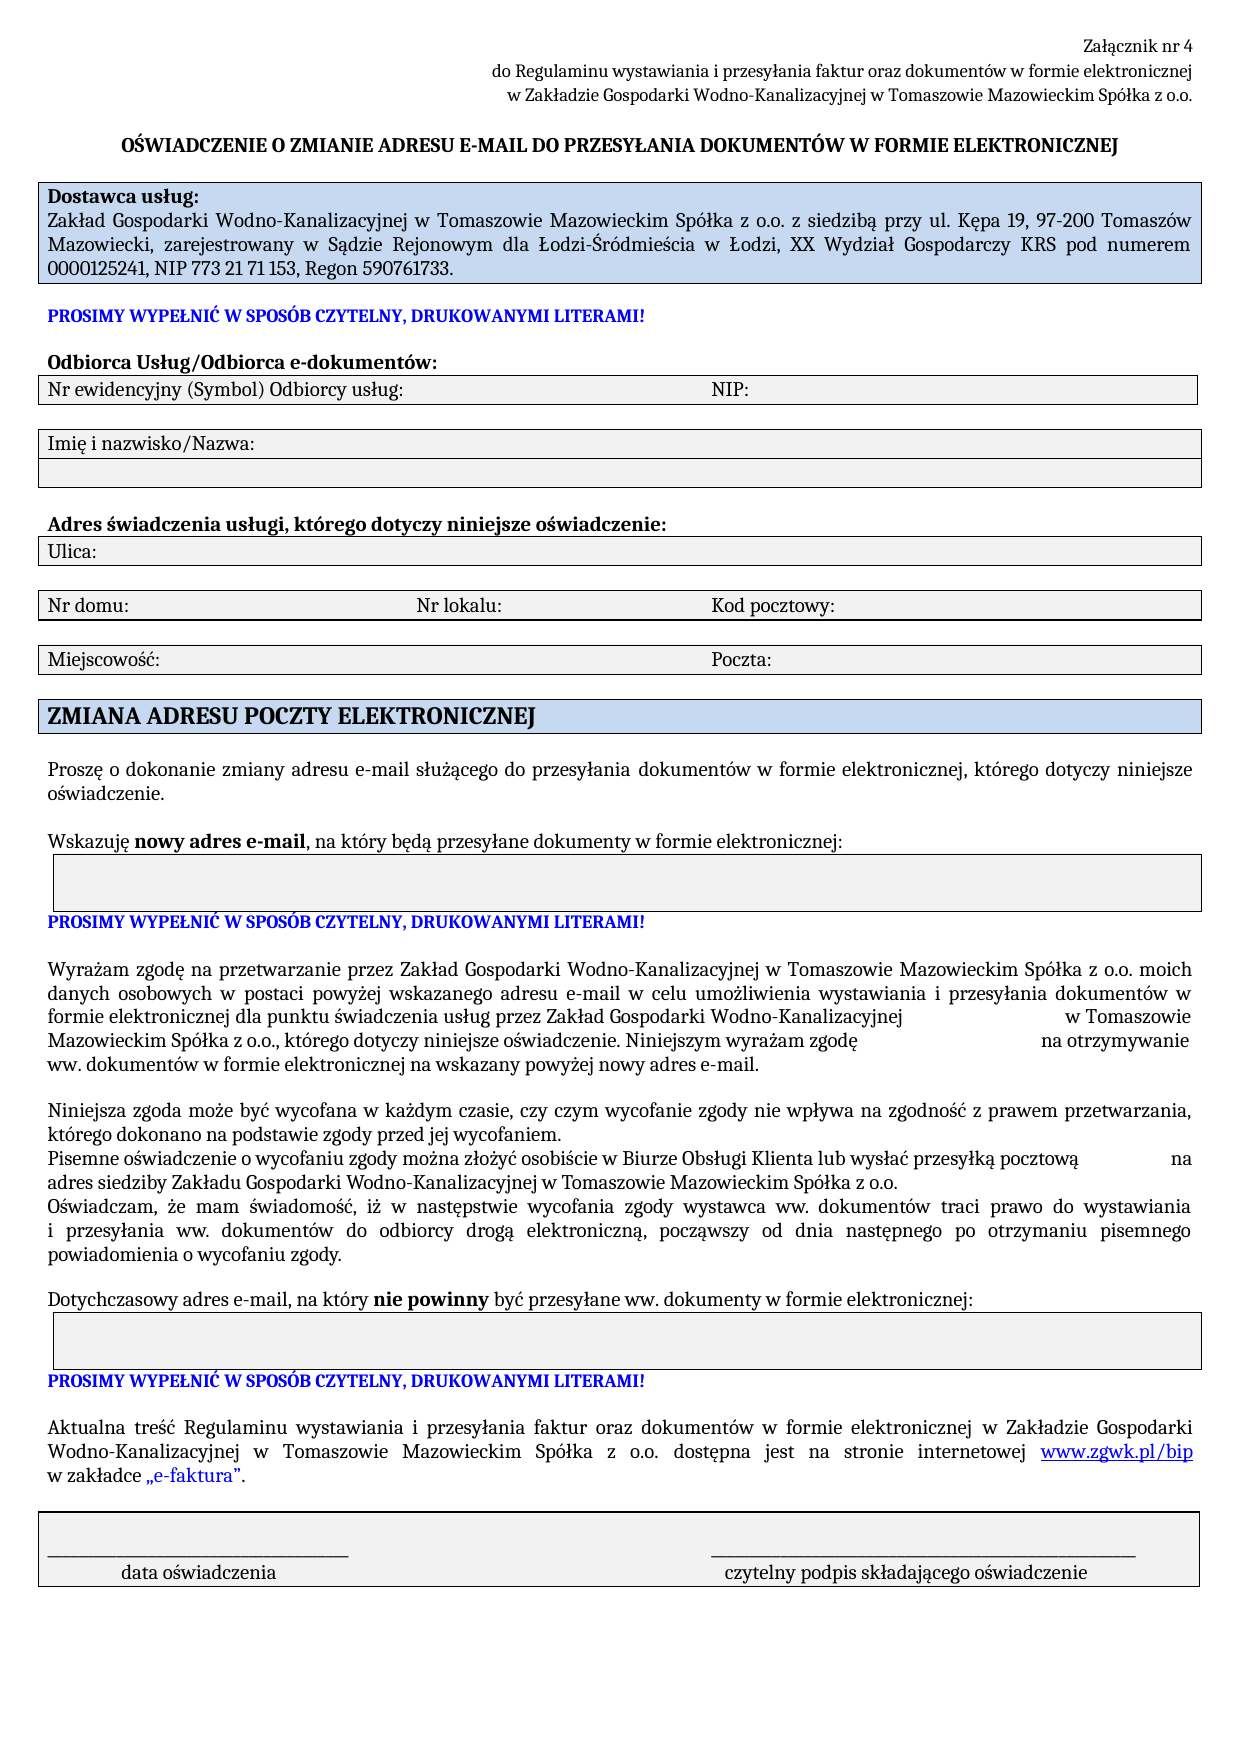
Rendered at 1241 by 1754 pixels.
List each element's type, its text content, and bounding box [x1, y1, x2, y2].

text Pisemne oświadczenie o wycofaniu zgody można złożyć osobiście w Biurze Obsługi Klienta lub wysłać przesyłką pocztową na adres siedziby Zakładu Gospodarki Wodno-Kanalizacyjnej w Tomaszowie Mazowieckim Spółka z o.o. [47, 1147, 1193, 1194]
text _______________________________________ _______________________________________________________ [39, 1535, 1199, 1559]
text Dotychczasowy adres e-mail, na który nie powinny być przesyłane ww. dokumenty w formie elektronicznej: [47, 1288, 1193, 1312]
text Proszę o dokonanie zmiany adresu e-mail służącego do przesyłania dokumentów w formie elektronicznej, którego dotyczy niniejsze oświadczenie. [47, 758, 1193, 806]
text Miejscowość: Poczta: [39, 646, 1201, 674]
text OŚWIADCZENIE O ZMIANIE ADRESU E-MAIL DO PRZESYŁANIA DOKUMENTÓW W FORMIE ELEKTRONICZNEJ [47, 134, 1193, 158]
list ZMIANA ADRESU POCZTY ELEKTRONICZNEJ [39, 700, 1201, 733]
text Oświadczam, że mam świadomość, iż w następstwie wycofania zgody wystawca ww. dokumentów traci prawo do wystawiania i przesyłania ww. dokumentów do odbiorcy drogą elektroniczną, począwszy od dnia następnego po otrzymaniu pisemnego powiadomienia o wycofaniu zgody. [47, 1194, 1193, 1266]
text Nr domu: Nr lokalu: Kod pocztowy: [39, 591, 1201, 619]
text Aktualna treść Regulaminu wystawiania i przesyłania faktur oraz dokumentów w formie elektronicznej w Zakładzie Gospodarki Wodno-Kanalizacyjnej w Tomaszowie Mazowieckim Spółka z o.o. dostępna jest na stronie internetowej www.zgwk.pl/bip w zakładce „e-faktura”. [47, 1416, 1193, 1487]
text Odbiorca Usług/Odbiorca e-dokumentów: [47, 351, 1193, 375]
text w Zakładzie Gospodarki Wodno-Kanalizacyjnej w Tomaszowie Mazowieckim Spółka z o.o. [47, 85, 1193, 107]
text Adres świadczenia usługi, którego dotyczy niniejsze oświadczenie: [47, 512, 1193, 536]
text Dostawca usług: [39, 183, 1201, 206]
text Imię i nazwisko/Nazwa: [39, 430, 1201, 458]
text Wskazuję nowy adres e-mail, na który będą przesyłane dokumenty w formie elektronicznej: [47, 829, 1193, 853]
text Zakład Gospodarki Wodno-Kanalizacyjnej w Tomaszowie Mazowieckim Spółka z o.o. z siedzibą przy ul. Kępa 19, 97-200 Tomaszów Mazowiecki, zarejestrowany w Sądzie Rejonowym dla Łodzi-Śródmieścia w Łodzi, XX Wydział Gospodarczy KRS pod numerem 0000125241, NIP 773 21 71 153, Regon 590761733. [39, 206, 1201, 283]
text PROSIMY WYPEŁNIĆ W SPOSÓB CZYTELNY, DRUKOWANYMI LITERAMI! [47, 1370, 1193, 1392]
text PROSIMY WYPEŁNIĆ W SPOSÓB CZYTELNY, DRUKOWANYMI LITERAMI! [47, 305, 1193, 327]
text PROSIMY WYPEŁNIĆ W SPOSÓB CZYTELNY, DRUKOWANYMI LITERAMI! [47, 912, 1193, 933]
text Niniejsza zgoda może być wycofana w każdym czasie, czy czym wycofanie zgody nie wpływa na zgodność z prawem przetwarzania, którego dokonano na podstawie zgody przed jej wycofaniem. [47, 1099, 1193, 1147]
text Nr ewidencyjny (Symbol) Odbiorcy usług: NIP: [39, 376, 1197, 404]
text Załącznik nr 4 [47, 35, 1193, 57]
text data oświadczenia czytelny podpis składającego oświadczenie [39, 1559, 1199, 1586]
text Wyrażam zgodę na przetwarzanie przez Zakład Gospodarki Wodno-Kanalizacyjnej w Tomaszowie Mazowieckim Spółka z o.o. moich danych osobowych w postaci powyżej wskazanego adresu e-mail w celu umożliwienia wystawiania i przesyłania dokumentów w formie elektronicznej dla punktu świadczenia usług przez Zakład Gospodarki Wodno-Kanalizacyjnej w Tomaszowie Mazowieckim Spółka z o.o., którego dotyczy niniejsze oświadczenie. Niniejszym wyrażam zgodę na otrzymywanie ww. dokumentów w formie elektronicznej na wskazany powyżej nowy adres e-mail. [47, 957, 1193, 1077]
text do Regulaminu wystawiania i przesyłania faktur oraz dokumentów w formie elektronicznej [47, 60, 1193, 82]
text Ulica: [39, 537, 1201, 565]
